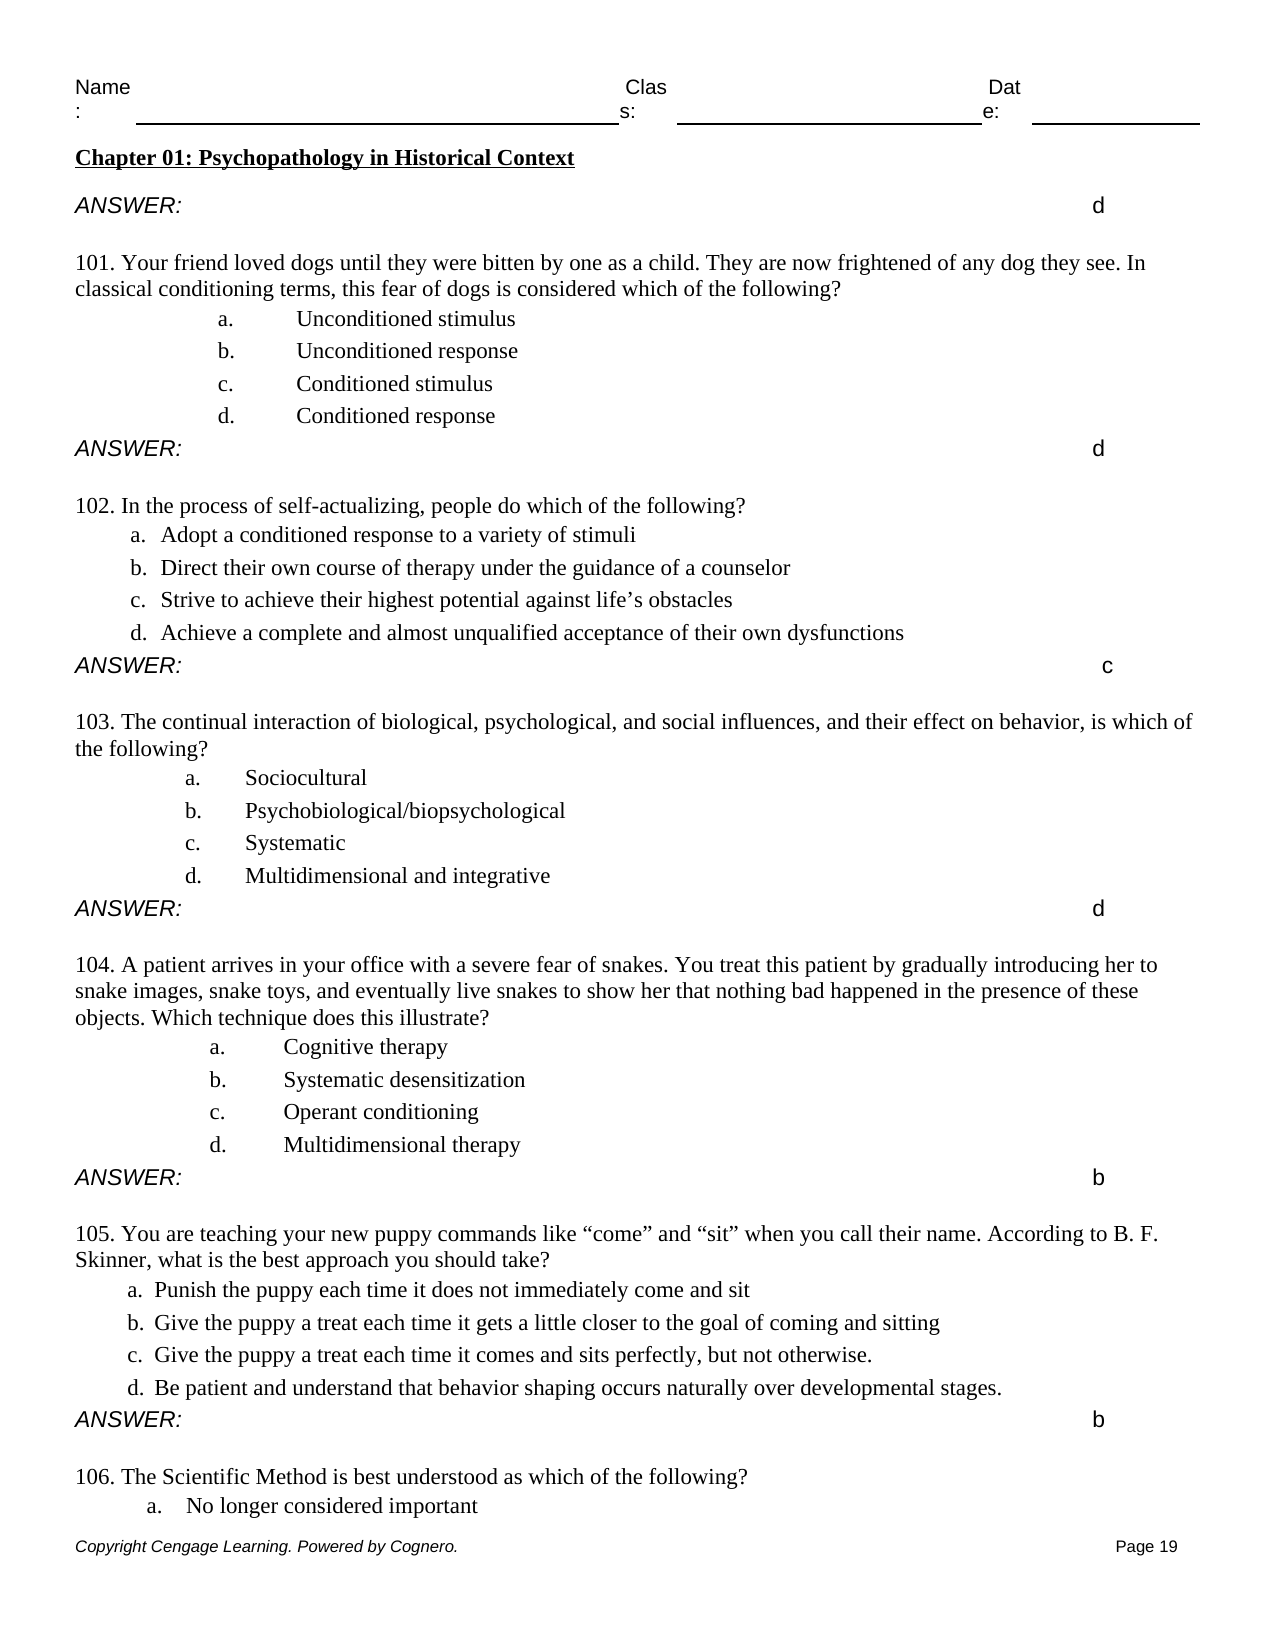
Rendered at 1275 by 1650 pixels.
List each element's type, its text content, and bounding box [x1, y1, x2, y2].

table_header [75, 1463, 1200, 1522]
table_header 103. The continual interaction of biological, psychological, and social influences, and their effect on behavior, is which of the following? [75, 708, 1200, 924]
table_header 101. Your friend loved dogs until they were bitten by one as a child. They are now frightened of any dog they see. In classical conditioning terms, this fear of dogs is considered which of the following? [75, 249, 1200, 465]
table_header 104. A patient arrives in your office with a severe fear of snakes. You treat this patient by gradually introducing her to snake images, snake toys, and eventually live snakes to show her that nothing bad happened in the presence of these objects. Which technique does this illustrate? [75, 951, 1200, 1193]
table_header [75, 189, 1200, 222]
table_header 102. In the process of self-actualizing, people do which of the following? [75, 492, 1200, 681]
table_header 105. You are teaching your new puppy commands like “come” and “sit” when you call their name. According to B. F. Skinner, what is the best approach you should take? [75, 1220, 1200, 1436]
